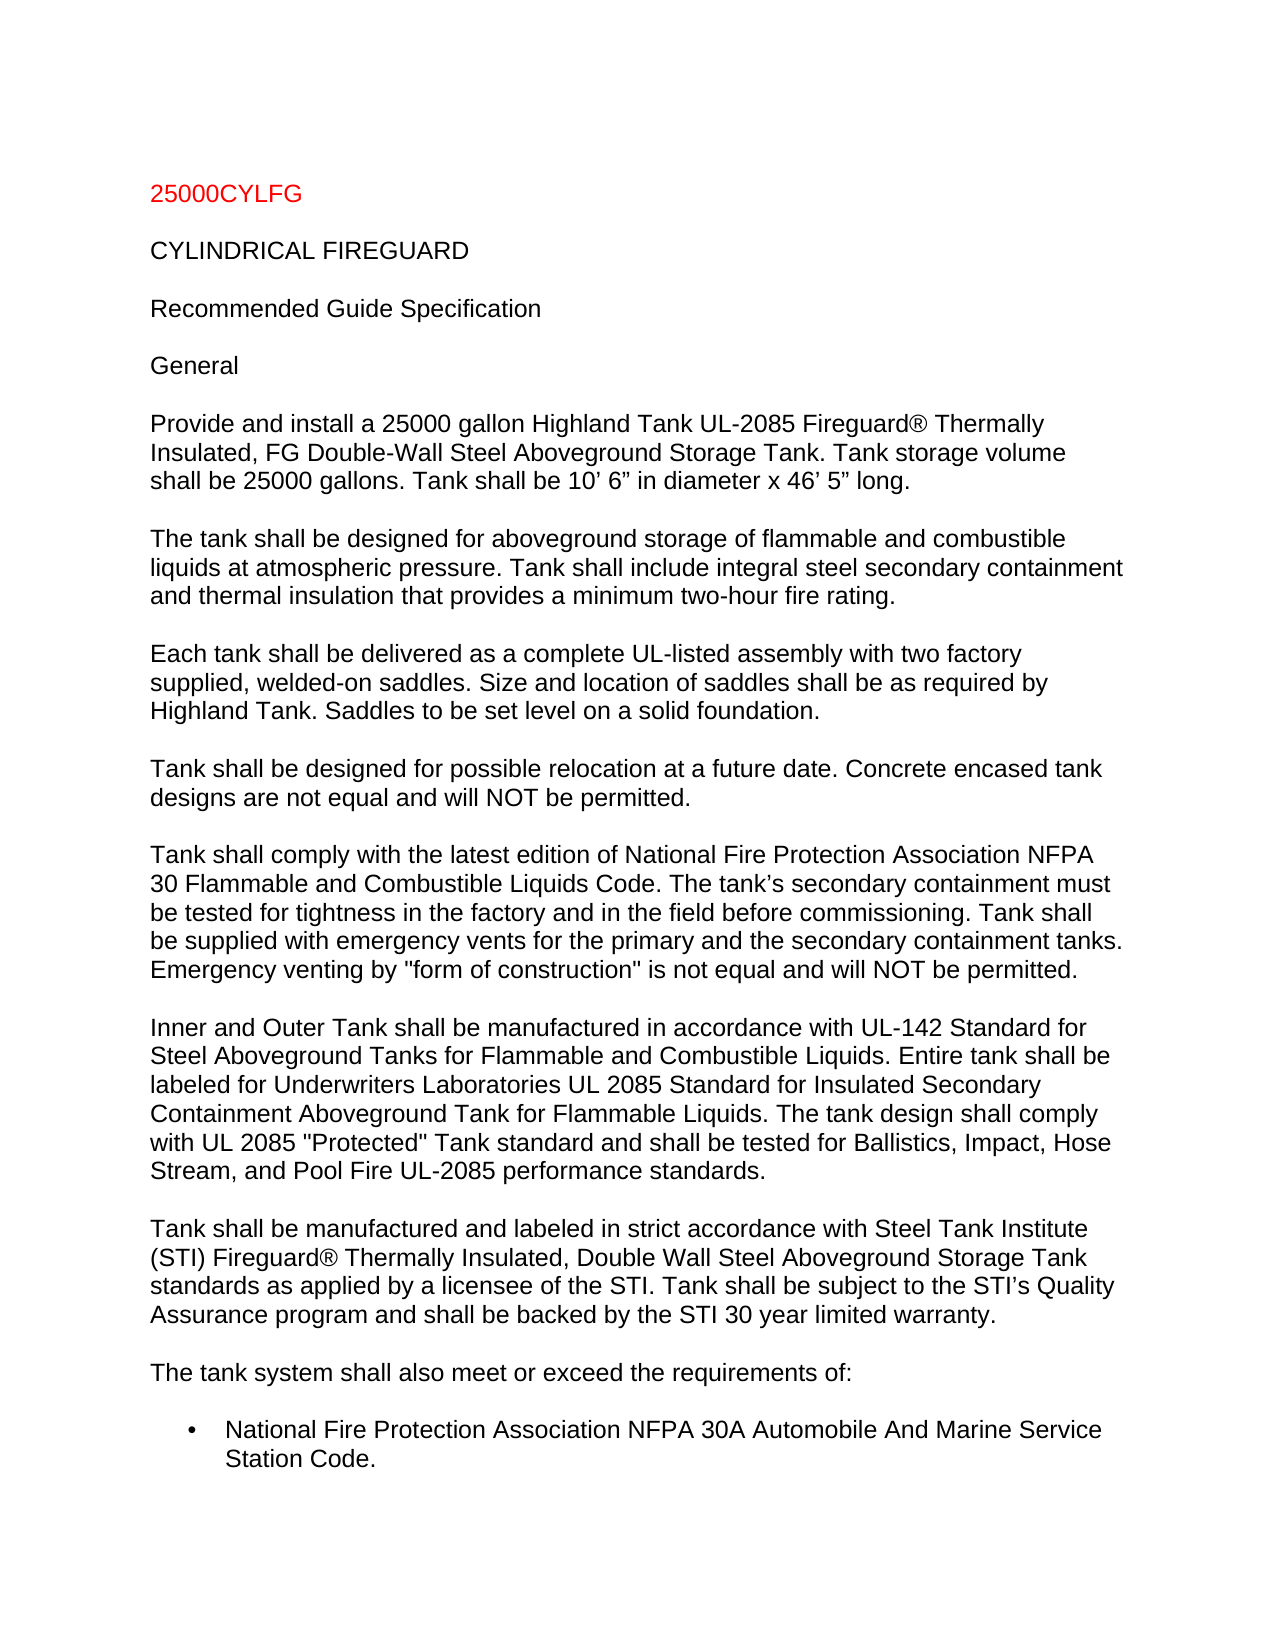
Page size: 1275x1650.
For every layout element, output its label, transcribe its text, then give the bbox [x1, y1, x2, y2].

text Tank shall be designed for possible relocation at a future date. Concrete encased tank designs are not equal and will NOT be permitted. [150, 754, 1125, 811]
text The tank system shall also meet or exceed the requirements of: [150, 1357, 1125, 1386]
text Each tank shall be delivered as a complete UL-listed assembly with two factory supplied, welded-on saddles. Size and location of saddles shall be as required by Highland Tank. Saddles to be set level on a solid foundation. [150, 639, 1125, 725]
text General [150, 351, 1125, 380]
text Provide and install a 25000 gallon Highland Tank UL-2085 Fireguard® Thermally Insulated, FG Double-Wall Steel Aboveground Storage Tank. Tank storage volume shall be 25000 gallons. Tank shall be 10’ 6” in diameter x 46’ 5” long. [150, 409, 1125, 495]
text Inner and Outer Tank shall be manufactured in accordance with UL-142 Standard for Steel Aboveground Tanks for Flammable and Combustible Liquids. Entire tank shall be labeled for Underwriters Laboratories UL 2085 Standard for Insulated Secondary Containment Aboveground Tank for Flammable Liquids. The tank design shall comply with UL 2085 "Protected" Tank standard and shall be tested for Ballistics, Impact, Hose Stream, and Pool Fire UL-2085 performance standards. [150, 1012, 1125, 1185]
text Tank shall comply with the latest edition of National Fire Protection Association NFPA 30 Flammable and Combustible Liquids Code. The tank’s secondary containment must be tested for tightness in the factory and in the field before commissioning. Tank shall be supplied with emergency vents for the primary and the secondary containment tanks. Emergency venting by "form of construction" is not equal and will NOT be permitted. [150, 840, 1125, 984]
text Recommended Guide Specification [150, 294, 1125, 322]
text CYLINDRICAL FIREGUARD [150, 236, 1125, 265]
text The tank shall be designed for aboveground storage of flammable and combustible liquids at atmospheric pressure. Tank shall include integral steel secondary containment and thermal insulation that provides a minimum two-hour fire rating. [150, 524, 1125, 610]
text Tank shall be manufactured and labeled in strict accordance with Steel Tank Institute (STI) Fireguard® Thermally Insulated, Double Wall Steel Aboveground Storage Tank standards as applied by a licensee of the STI. Tank shall be subject to the STI’s Quality Assurance program and shall be backed by the STI 30 year limited warranty. [150, 1214, 1125, 1329]
text Station Code. [150, 1444, 1125, 1472]
text • National Fire Protection Association NFPA 30A Automobile And Marine Service [150, 1415, 1125, 1444]
subtitle 25000CYLFG [150, 179, 1125, 207]
